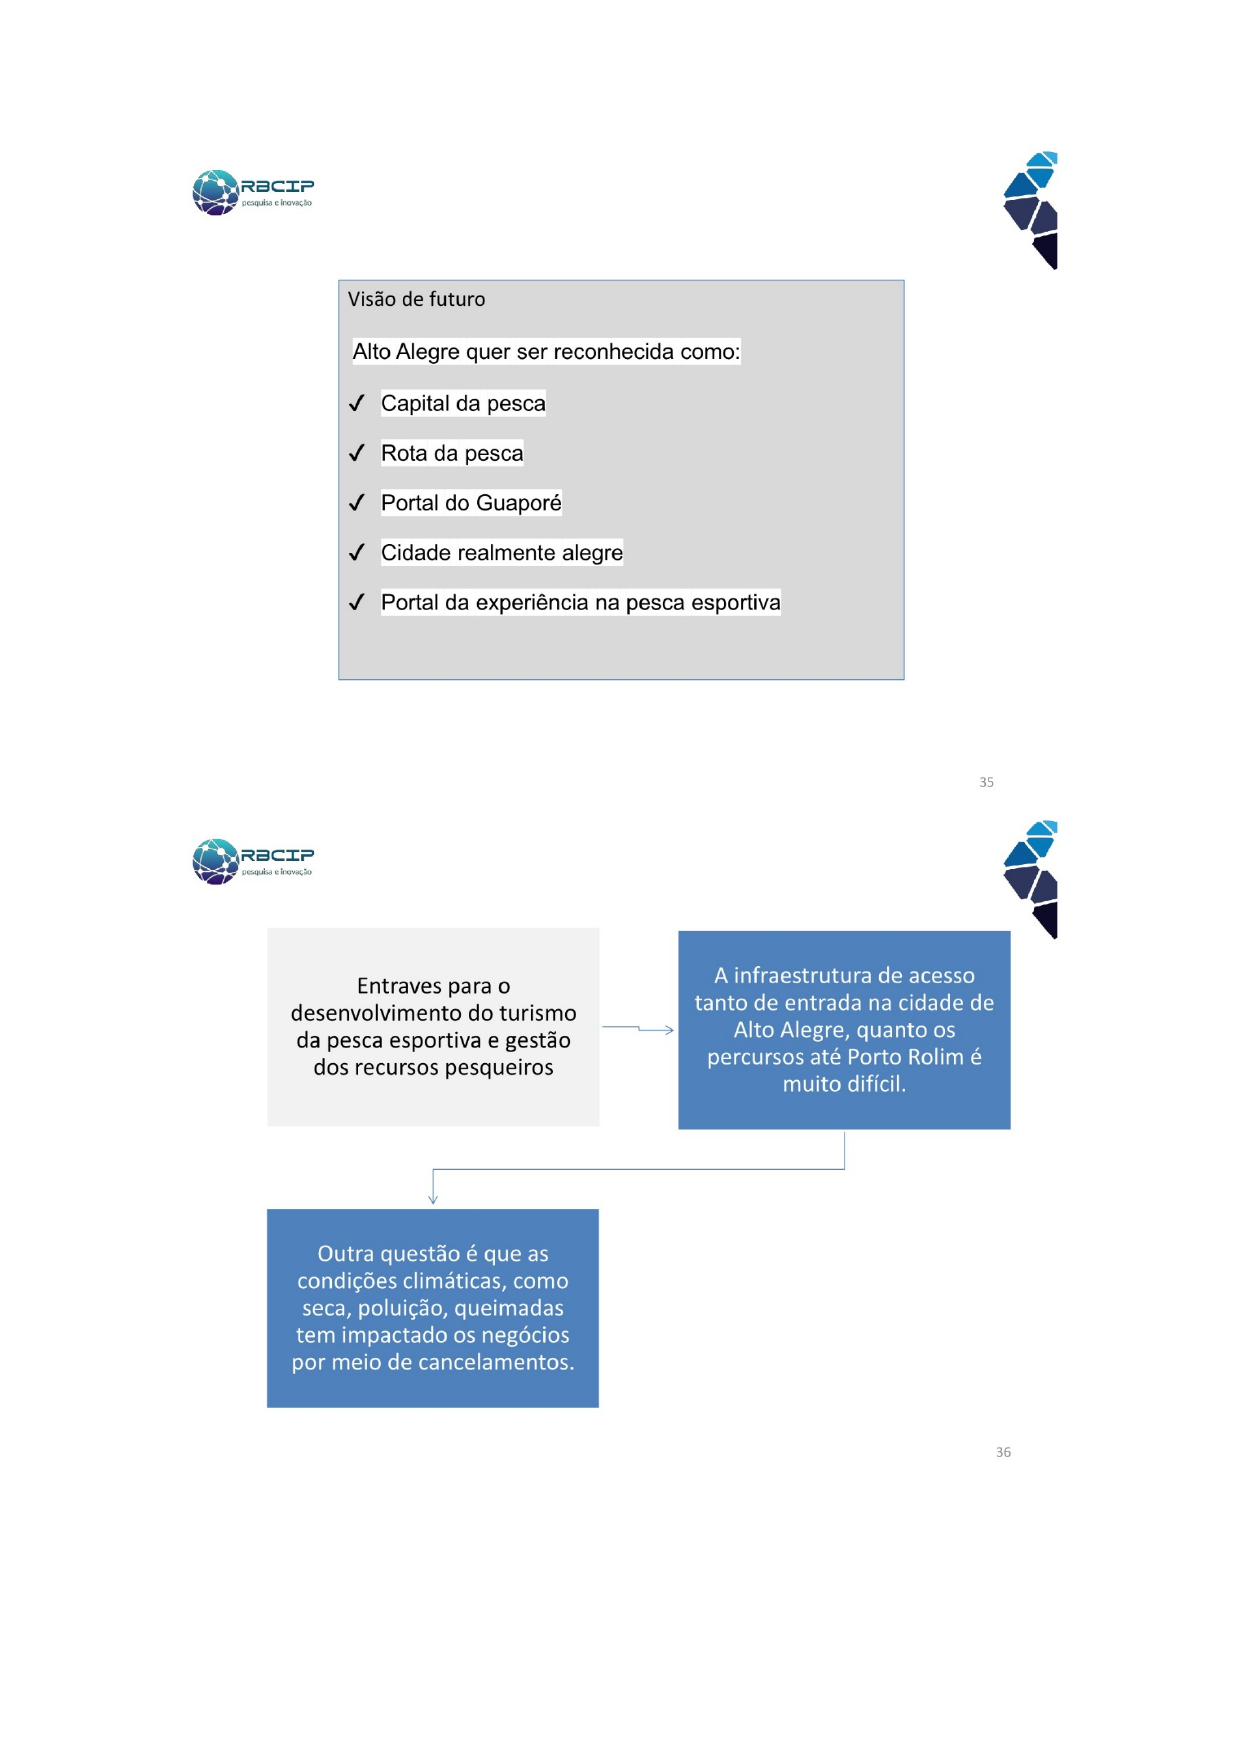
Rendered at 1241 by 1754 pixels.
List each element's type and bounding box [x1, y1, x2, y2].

picture [177, 817, 1063, 1482]
picture [177, 147, 1063, 812]
